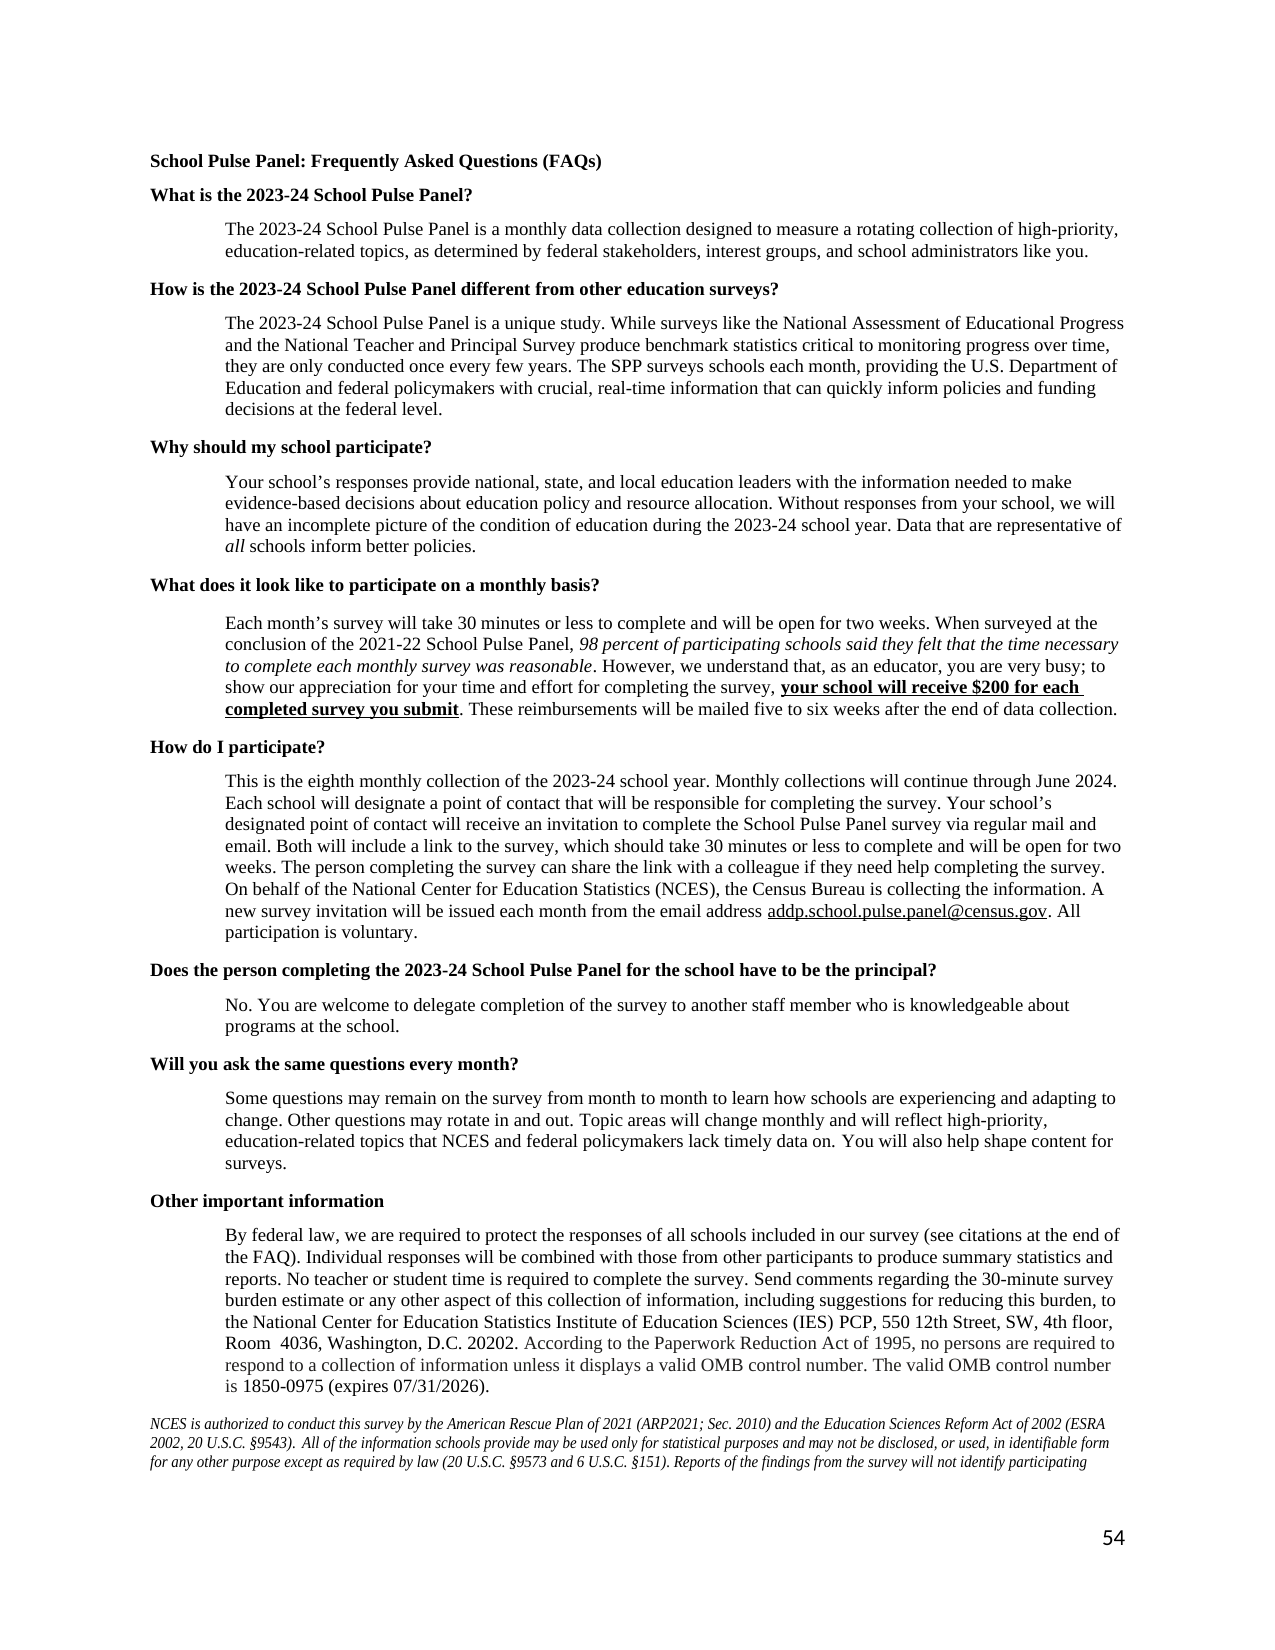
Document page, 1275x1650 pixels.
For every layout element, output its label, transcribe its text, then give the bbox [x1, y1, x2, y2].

text How do I participate? [150, 736, 1125, 758]
text Your school’s responses provide national, state, and local education leaders with the information needed to make evidence-based decisions about education policy and resource allocation. Without responses from your school, we will have an incomplete picture of the condition of education during the 2023-24 school year. Data that are representative of all schools inform better policies. [225, 471, 1125, 557]
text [150, 1413, 1125, 1471]
text The 2023-24 School Pulse Panel is a monthly data collection designed to measure a rotating collection of high-priority, education-related topics, as determined by federal stakeholders, interest groups, and school administrators like you. [225, 218, 1125, 261]
text No. You are welcome to delegate completion of the survey to another staff member who is knowledgeable about programs at the school. [225, 993, 1125, 1037]
text What does it look like to participate on a monthly basis? [150, 573, 1125, 595]
text School Pulse Panel: Frequently Asked Questions (FAQs) [150, 150, 1125, 172]
text What is the 2023-24 School Pulse Panel? [150, 184, 1125, 206]
text The 2023-24 School Pulse Panel is a unique study. While surveys like the National Assessment of Educational Progress and the National Teacher and Principal Survey produce benchmark statistics critical to monitoring progress over time, they are only conducted once every few years. The SPP surveys schools each month, providing the U.S. Department of Education and federal policymakers with crucial, real-time information that can quickly inform policies and funding decisions at the federal level. [225, 312, 1125, 420]
text This is the eighth monthly collection of the 2023-24 school year. Monthly collections will continue through June 2024. Each school will designate a point of contact that will be responsible for completing the survey. Your school’s designated point of contact will receive an invitation to complete the School Pulse Panel survey via regular mail and email. Both will include a link to the survey, which should take 30 minutes or less to complete and will be open for two weeks. The person completing the survey can share the link with a colleague if they need help completing the survey. On behalf of the National Center for Education Statistics (NCES), the Census Bureau is collecting the information. A new survey invitation will be issued each month from the email address addp.school.pulse.panel@census.gov. All participation is voluntary. [225, 770, 1125, 943]
text How is the 2023-24 School Pulse Panel different from other education surveys? [150, 278, 1125, 299]
text Will you ask the same questions every month? [150, 1053, 1125, 1075]
text Does the person completing the 2023-24 School Pulse Panel for the school have to be the principal? [150, 959, 1125, 981]
text By federal law, we are required to protect the responses of all schools included in our survey (see citations at the end of the FAQ). Individual responses will be combined with those from other participants to produce summary statistics and reports. No teacher or student time is required to complete the survey. Send comments regarding the 30-minute survey burden estimate or any other aspect of this collection of information, including suggestions for reducing this burden, to the National Center for Education Statistics Institute of Education Sciences (IES) PCP, 550 12th Street, SW, 4th floor, Room 4036, Washington, D.C. 20202. According to the Paperwork Reduction Act of 1995, no persons are required to respond to a collection of information unless it displays a valid OMB control number. The valid OMB control number is 1850-0975 (expires 07/31/2026). [225, 1224, 1125, 1397]
text Each month’s survey will take 30 minutes or less to complete and will be open for two weeks. When surveyed at the conclusion of the 2021-22 School Pulse Panel, 98 percent of participating schools said they felt that the time necessary to complete each monthly survey was reasonable. However, we understand that, as an educator, you are very busy; to show our appreciation for your time and effort for completing the survey, your school will receive $200 for each completed survey you submit. These reimbursements will be mailed five to six weeks after the end of data collection. [225, 612, 1125, 719]
text Other important information [150, 1190, 1125, 1212]
text Some questions may remain on the survey from month to month to learn how schools are experiencing and adapting to change. Other questions may rotate in and out. Topic areas will change monthly and will reflect high-priority, education-related topics that NCES and federal policymakers lack timely data on. You will also help shape content for surveys. [225, 1087, 1125, 1173]
text Why should my school participate? [150, 436, 1125, 458]
